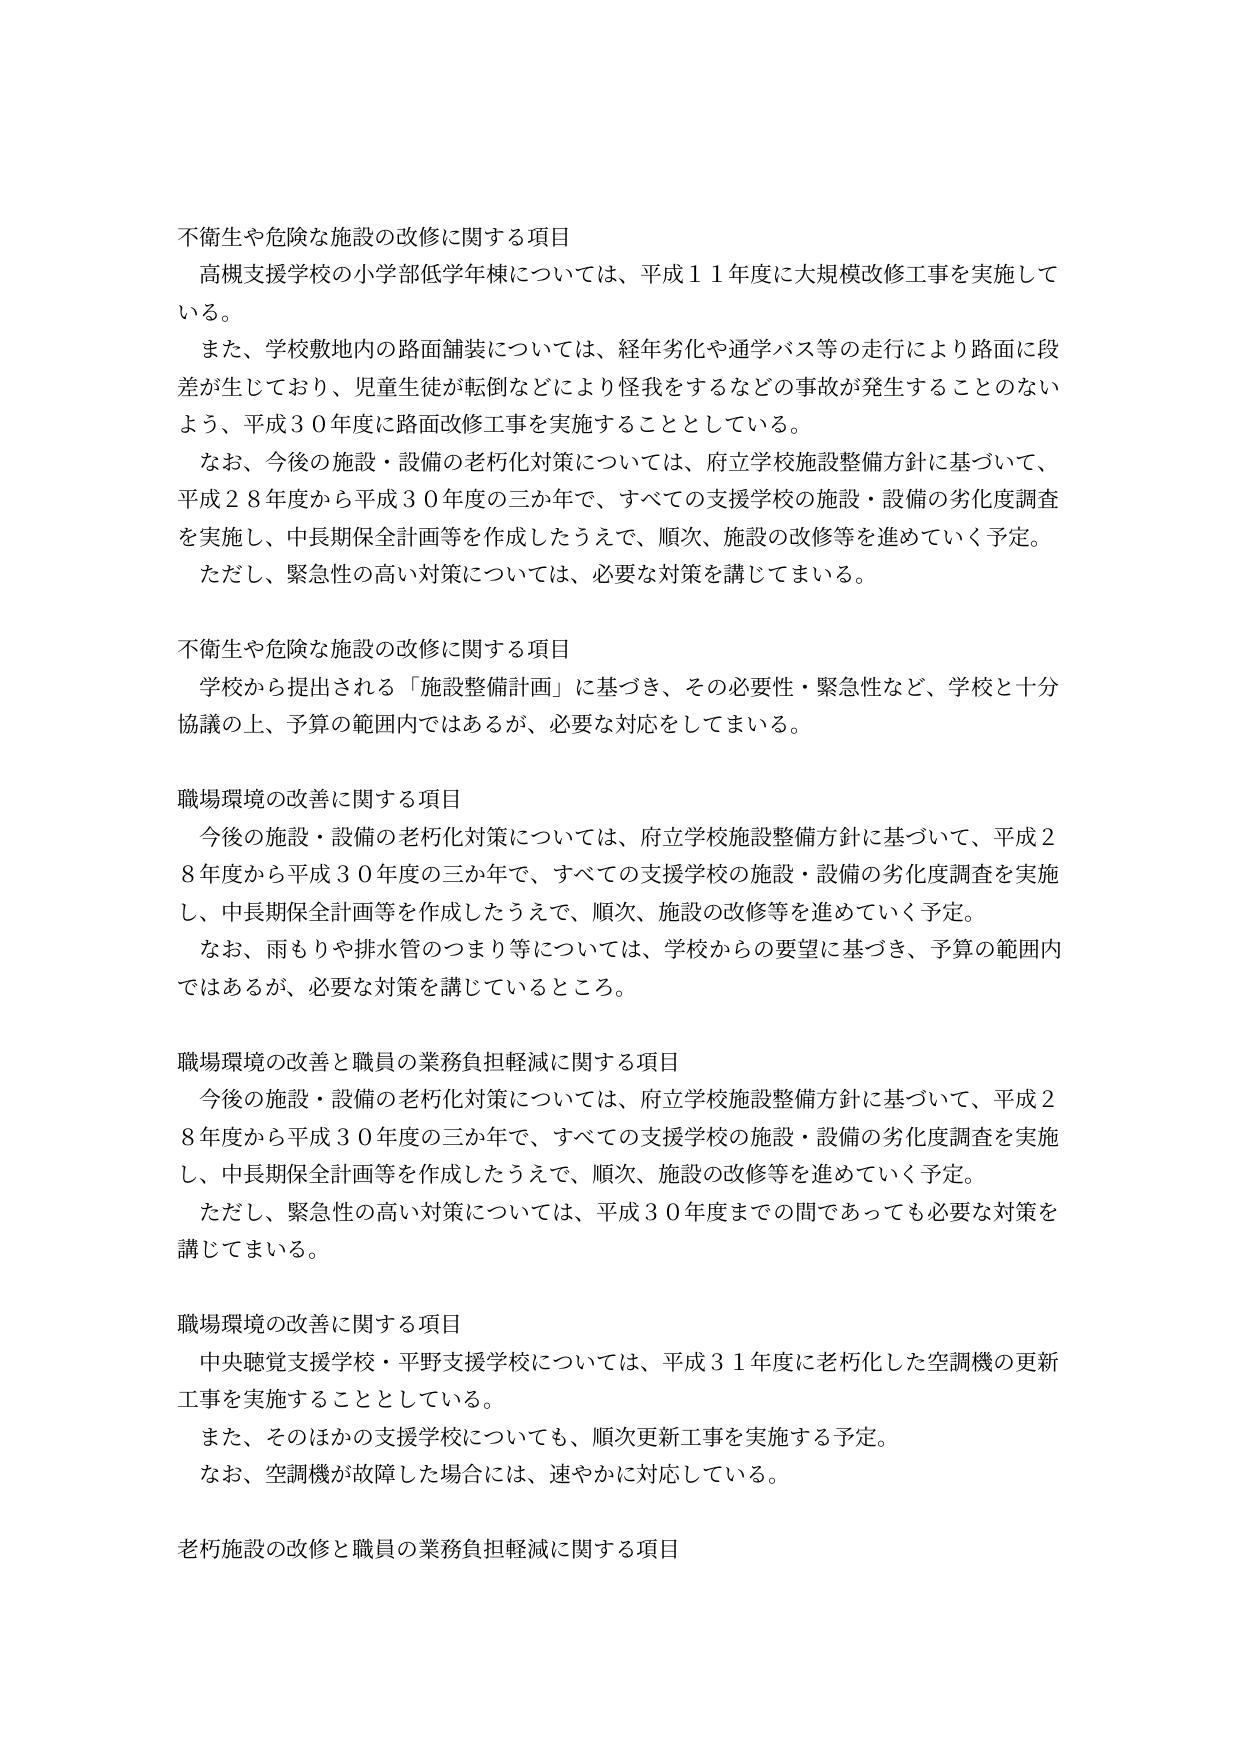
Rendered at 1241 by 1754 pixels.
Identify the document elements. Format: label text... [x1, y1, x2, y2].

text また、学校敷地内の路面舗装については、経年劣化や通学バス等の走行により路面に段差が生じており、児童生徒が転倒などにより怪我をするなどの事故が発生することのないよう、平成３０年度に路面改修工事を実施することとしている。 [177, 329, 1063, 442]
text 職場環境の改善に関する項目 [177, 1304, 1063, 1342]
text 職場環境の改善に関する項目 [177, 779, 1063, 817]
text 今後の施設・設備の老朽化対策については、府立学校施設整備方針に基づいて、平成２８年度から平成３０年度の三か年で、すべての支援学校の施設・設備の劣化度調査を実施し、中長期保全計画等を作成したうえで、順次、施設の改修等を進めていく予定。 [177, 817, 1063, 929]
text 老朽施設の改修と職員の業務負担軽減に関する項目 [177, 1529, 1063, 1567]
text なお、雨もりや排水管のつまり等については、学校からの要望に基づき、予算の範囲内ではあるが、必要な対策を講じているところ。 [177, 929, 1063, 1004]
text 不衛生や危険な施設の改修に関する項目 [177, 217, 1063, 254]
text 今後の施設・設備の老朽化対策については、府立学校施設整備方針に基づいて、平成２８年度から平成３０年度の三か年で、すべての支援学校の施設・設備の劣化度調査を実施し、中長期保全計画等を作成したうえで、順次、施設の改修等を進めていく予定。 [177, 1079, 1063, 1192]
text ただし、緊急性の高い対策については、必要な対策を講じてまいる。 [177, 554, 1063, 592]
text 職場環境の改善と職員の業務負担軽減に関する項目 [177, 1042, 1063, 1079]
text 学校から提出される「施設整備計画」に基づき、その必要性・緊急性など、学校と十分協議の上、予算の範囲内ではあるが、必要な対応をしてまいる。 [177, 667, 1063, 742]
text なお、今後の施設・設備の老朽化対策については、府立学校施設整備方針に基づいて、平成２８年度から平成３０年度の三か年で、すべての支援学校の施設・設備の劣化度調査を実施し、中長期保全計画等を作成したうえで、順次、施設の改修等を進めていく予定。 [177, 442, 1063, 554]
text 不衛生や危険な施設の改修に関する項目 [177, 629, 1063, 667]
text 中央聴覚支援学校・平野支援学校については、平成３１年度に老朽化した空調機の更新工事を実施することとしている。 [177, 1342, 1063, 1417]
text また、そのほかの支援学校についても、順次更新工事を実施する予定。 [177, 1417, 1063, 1454]
text ただし、緊急性の高い対策については、平成３０年度までの間であっても必要な対策を講じてまいる。 [177, 1192, 1063, 1267]
text 高槻支援学校の小学部低学年棟については、平成１１年度に大規模改修工事を実施している。 [177, 254, 1063, 329]
text なお、空調機が故障した場合には、速やかに対応している。 [177, 1454, 1063, 1492]
